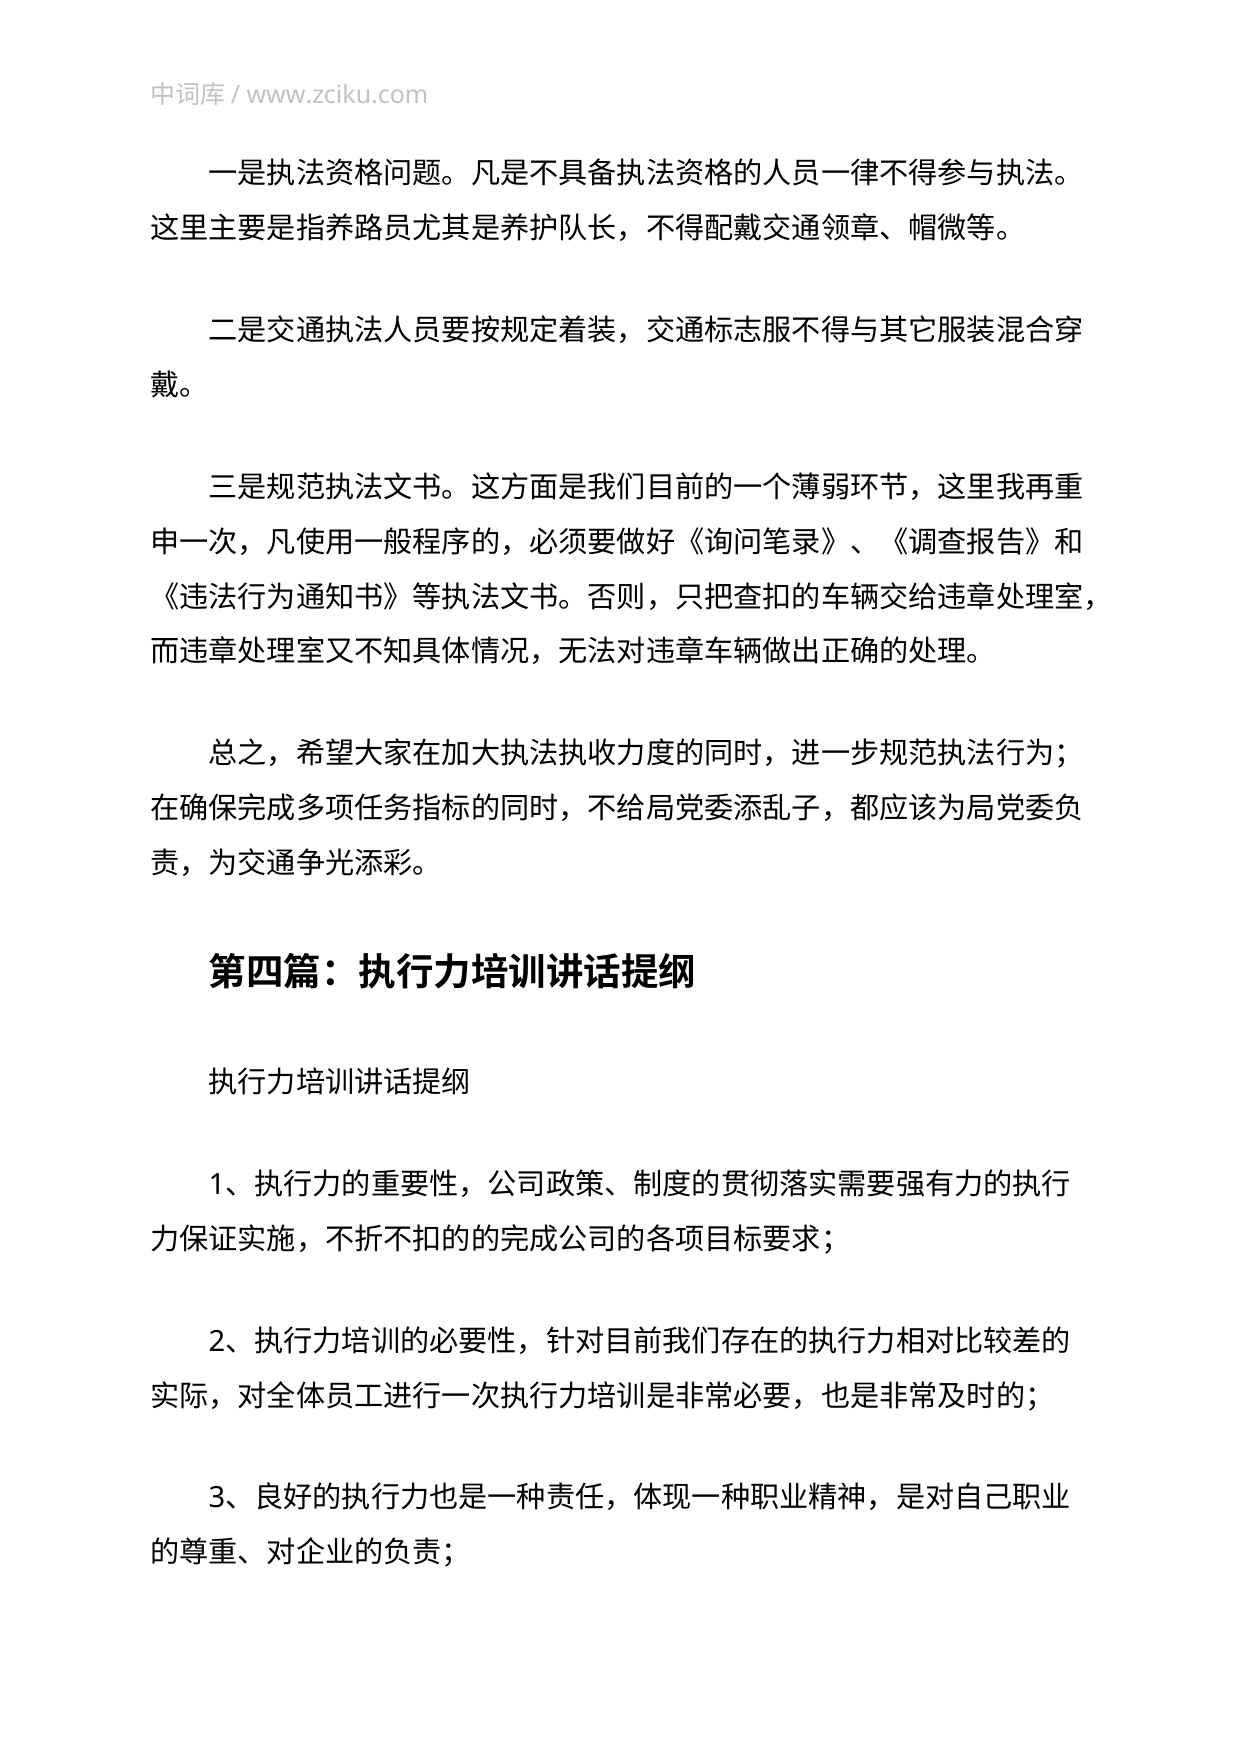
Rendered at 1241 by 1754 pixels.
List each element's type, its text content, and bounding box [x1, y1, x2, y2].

text 三是规范执法文书。这方面是我们目前的一个薄弱环节，这里我再重申一次，凡使用一般程序的，必须要做好《询问笔录》、《调查报告》和《违法行为通知书》等执法文书。否则，只把查扣的车辆交给违章处理室，而违章处理室又不知具体情况，无法对违章车辆做出正确的处理。 [150, 463, 1090, 670]
text 1、执行力的重要性，公司政策、制度的贯彻落实需要强有力的执行力保证实施，不折不扣的的完成公司的各项目标要求； [150, 1161, 1090, 1258]
text 2、执行力培训的必要性，针对目前我们存在的执行力相对比较差的实际，对全体员工进行一次执行力培训是非常必要，也是非常及时的； [150, 1317, 1090, 1414]
text 二是交通执法人员要按规定着装，交通标志服不得与其它服装混合穿戴。 [150, 307, 1090, 404]
text 第四篇：执行力培训讲话提纲 [150, 941, 1090, 996]
text 一是执法资格问题。凡是不具备执法资格的人员一律不得参与执法。这里主要是指养路员尤其是养护队长，不得配戴交通领章、帽微等。 [150, 150, 1090, 247]
text 执行力培训讲话提纲 [150, 1059, 1090, 1101]
text 总之，希望大家在加大执法执收力度的同时，进一步规范执法行为；在确保完成多项任务指标的同时，不给局党委添乱子，都应该为局党委负责，为交通争光添彩。 [150, 730, 1090, 882]
text 3、良好的执行力也是一种责任，体现一种职业精神，是对自己职业的尊重、对企业的负责； [150, 1474, 1090, 1571]
